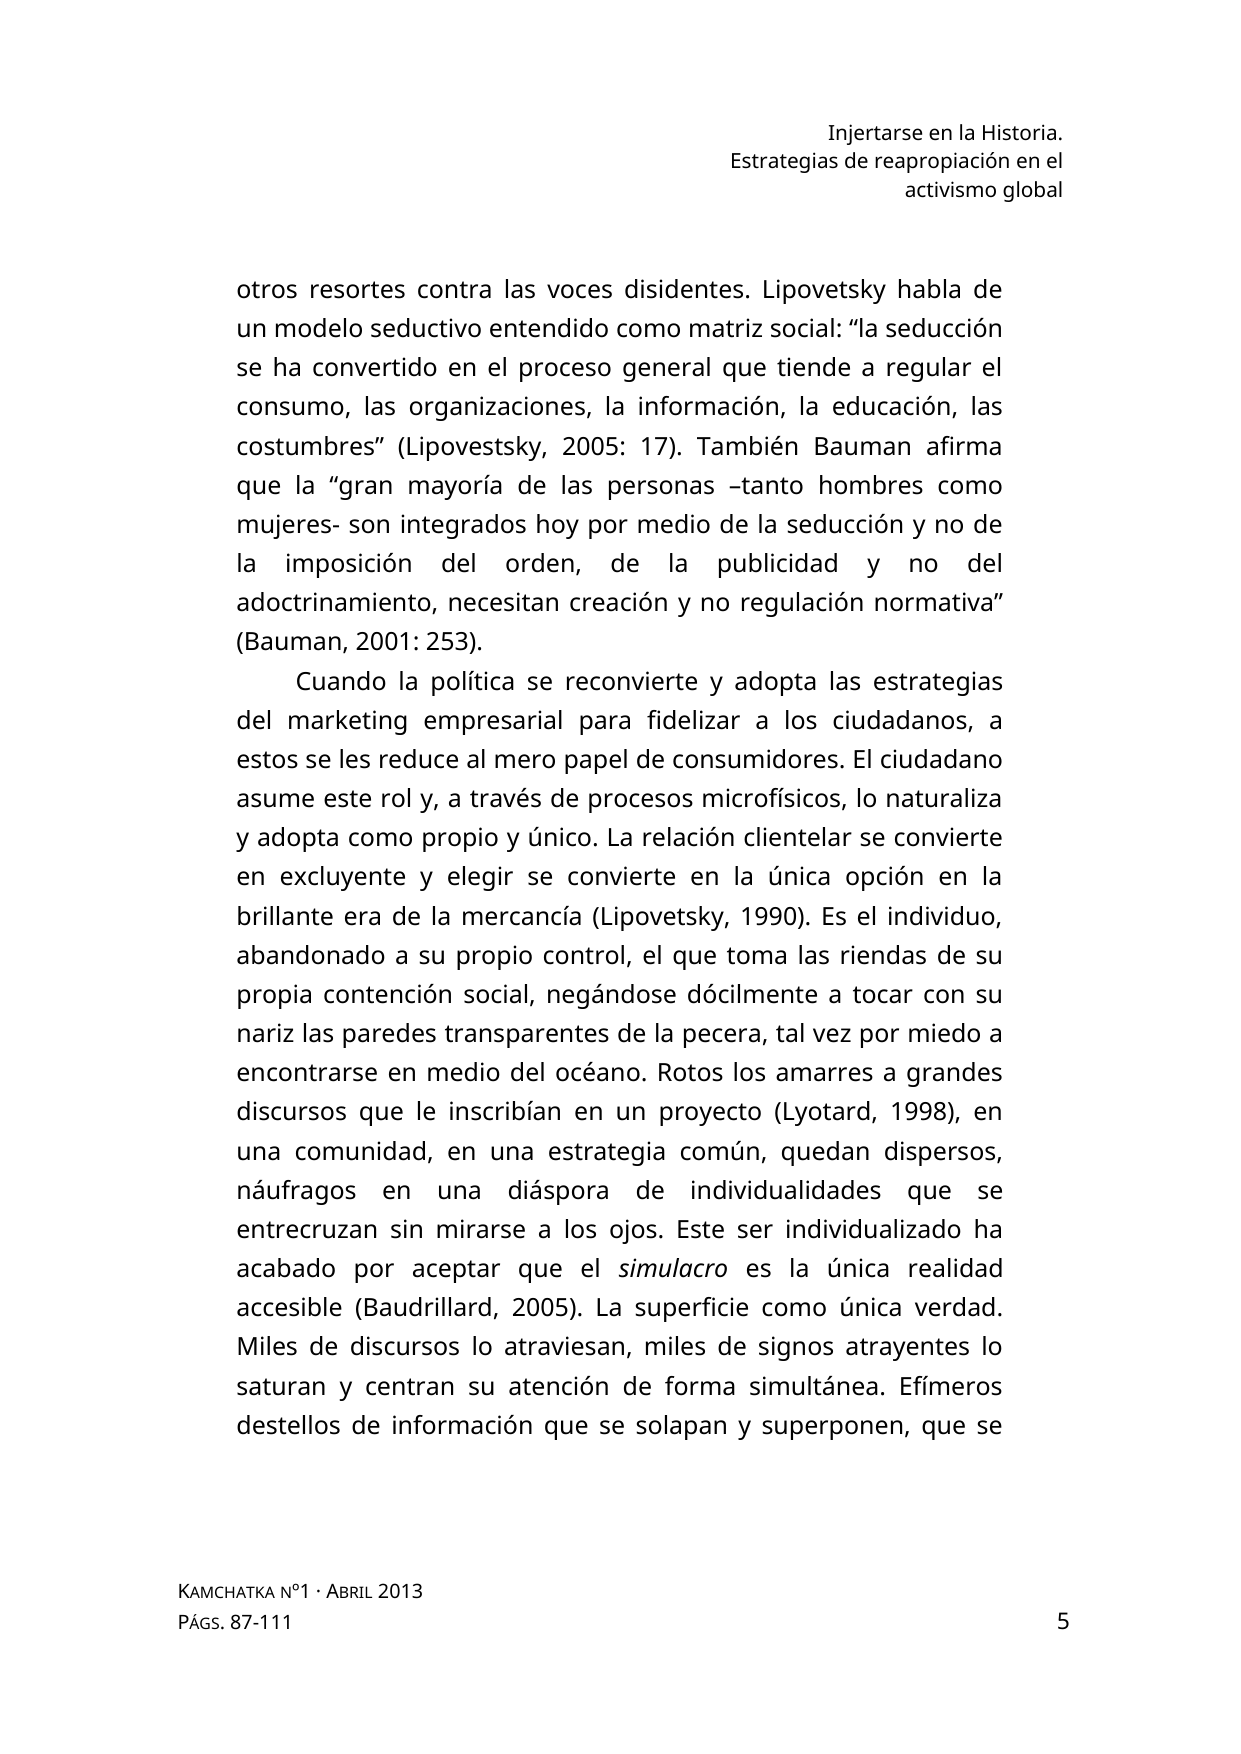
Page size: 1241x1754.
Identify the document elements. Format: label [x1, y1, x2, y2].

text [236, 272, 1004, 658]
text [236, 663, 1004, 1441]
